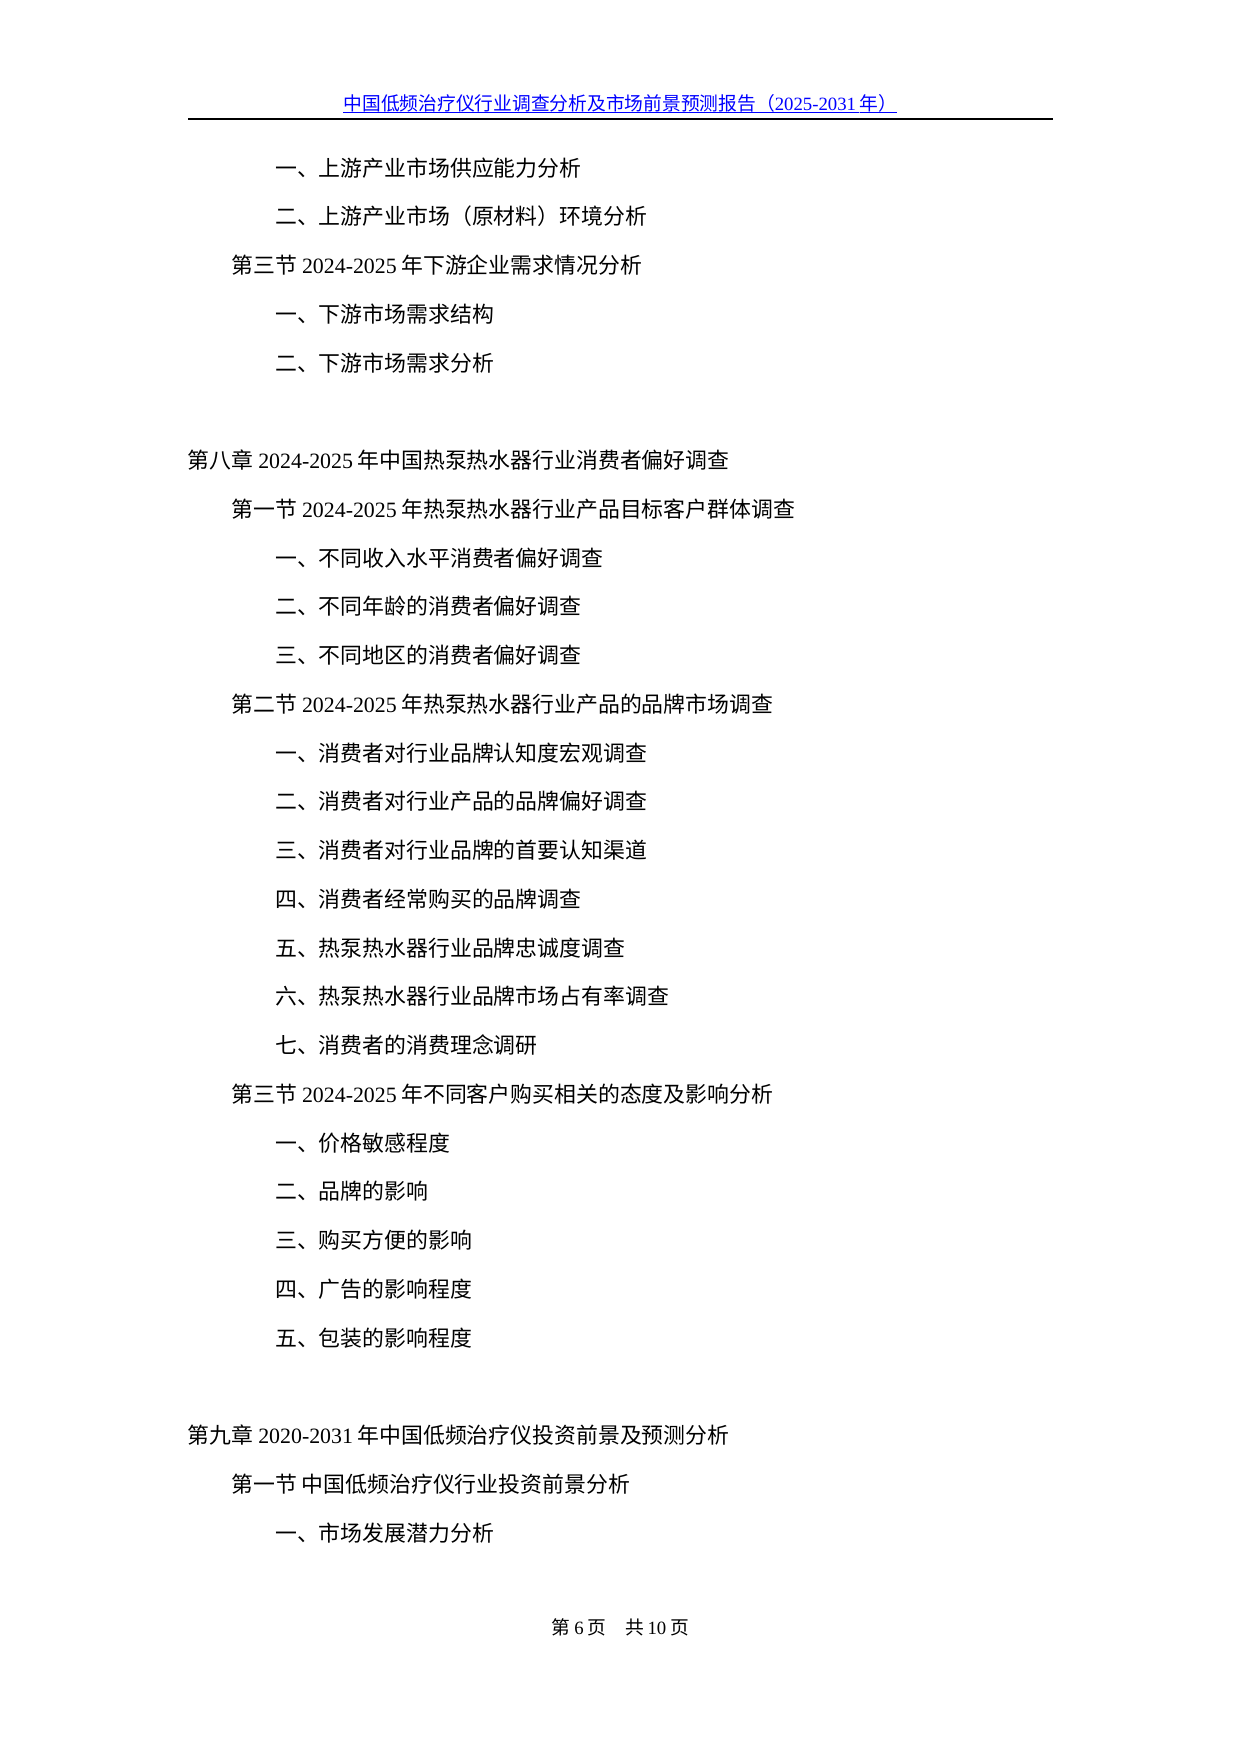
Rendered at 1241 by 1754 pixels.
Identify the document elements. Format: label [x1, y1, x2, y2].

text [187, 150, 1053, 1548]
